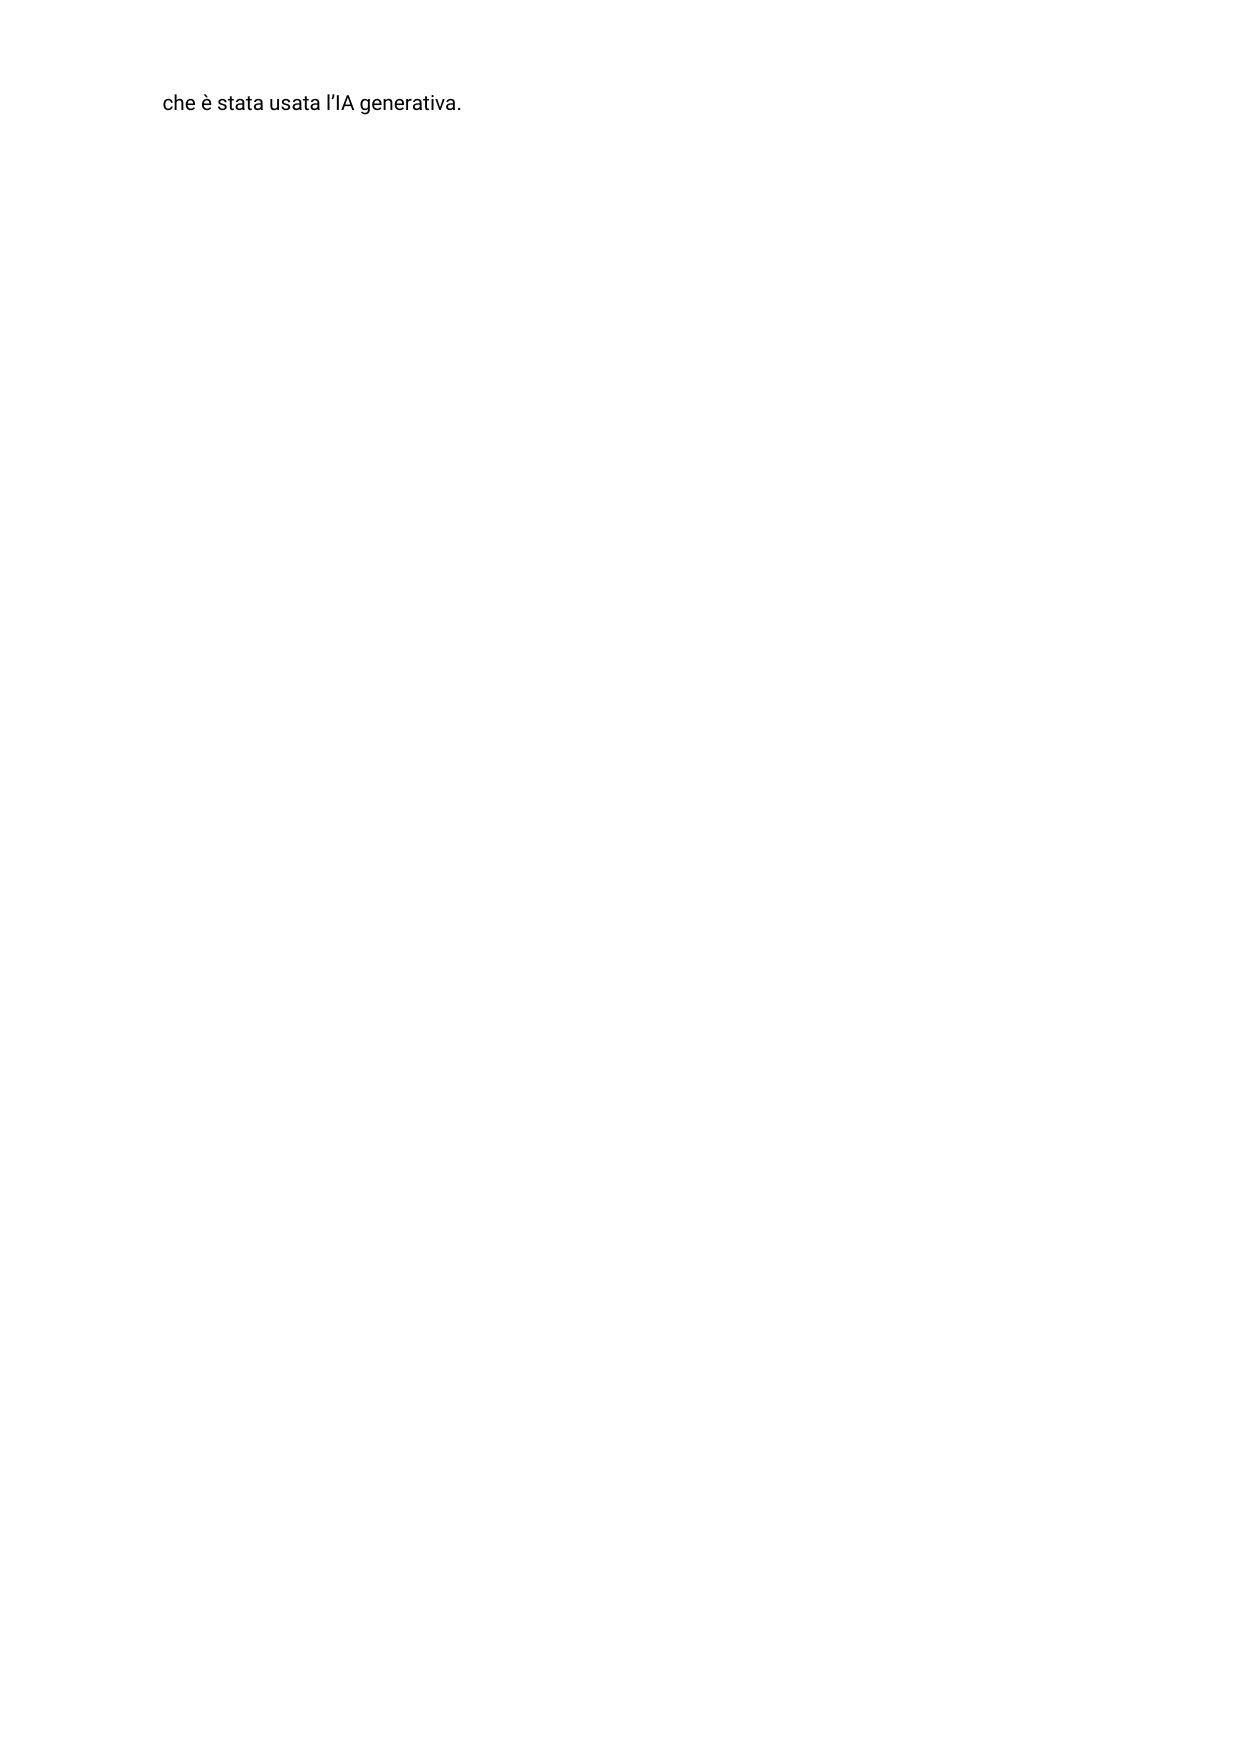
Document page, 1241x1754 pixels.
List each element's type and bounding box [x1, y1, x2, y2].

table_cell [152, 91, 1091, 119]
